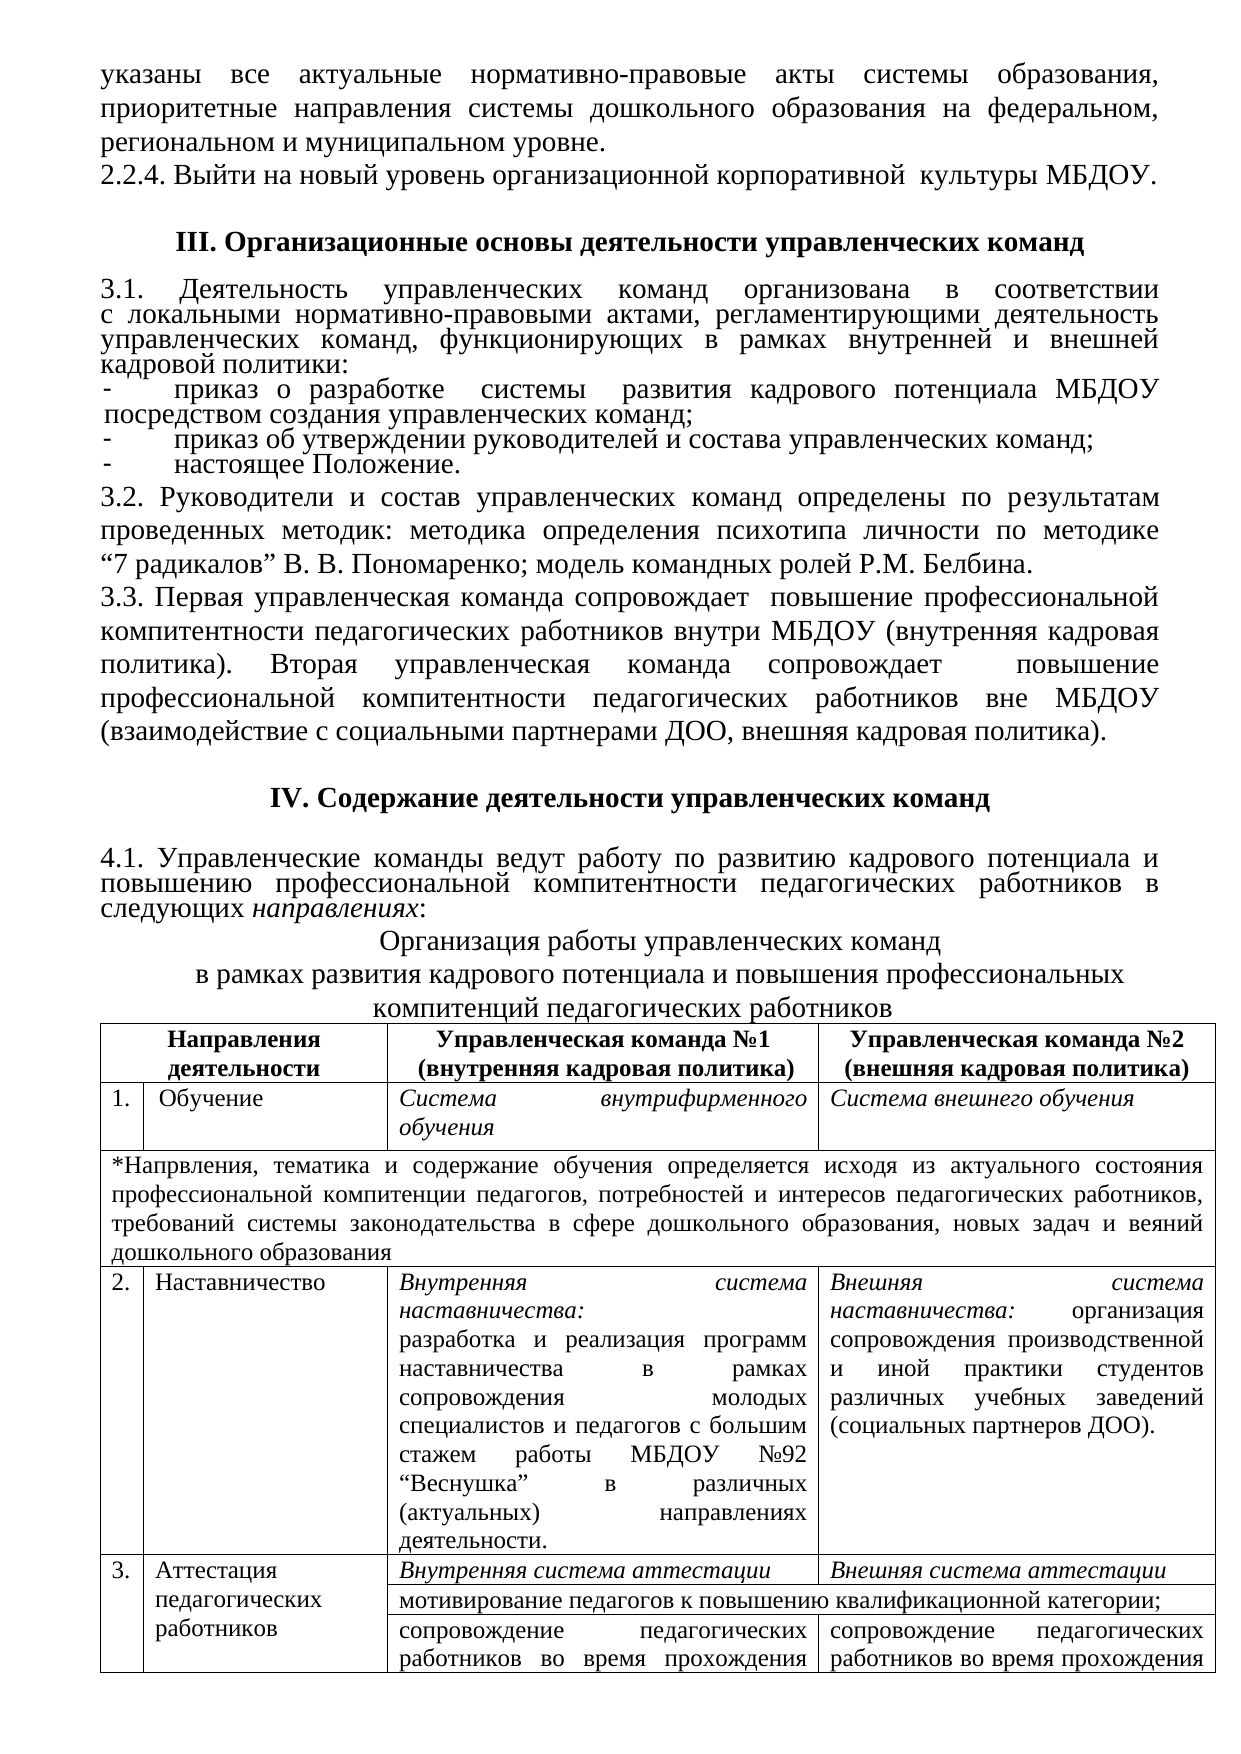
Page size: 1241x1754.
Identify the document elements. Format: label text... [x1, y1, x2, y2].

text Организация работы управленческих команд [106, 923, 1160, 956]
text IV. Содержание деятельности управленческих команд [100, 781, 1160, 814]
table_cell 3. [101, 1555, 143, 1672]
list 2.2.4. Выйти на новый уровень организационной корпоративной культуры МБДОУ. [100, 157, 1160, 191]
table_cell Система внутрифирменного обучения [388, 1083, 818, 1149]
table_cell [819, 1615, 1215, 1672]
text в рамках развития кадрового потенциала и повышения профессиональных компитенций педагогических работников [106, 956, 1160, 1023]
text 4.1. Управленческие команды ведут работу по развитию кадрового потенциала и повышению профессиональной компитентности педагогических работников в следующих направлениях: [100, 848, 1160, 923]
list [100, 57, 1160, 157]
table_cell Внешняя система наставничества: организация сопровождения производственной и иной практики студентов различных учебных заведений (социальных партнеров ДОО). [819, 1267, 1215, 1554]
table_cell Внешняя система аттестации [819, 1555, 1215, 1584]
table_cell Наставничество [144, 1267, 387, 1554]
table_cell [388, 1615, 818, 1672]
text 3.2. Руководители и состав управленческих команд определены по результатам проведенных методик: методика определения психотипа личности по методике “7 радикалов” В. В. Пономаренко; модель командных ролей Р.М. Белбина. [100, 479, 1160, 579]
text 3.1. Деятельность управленческих команд организована в соответствии с локальными нормативно-правовыми актами, регламентирующими деятельность управленческих команд, функционирующих в рамках внутренней и внешней кадровой политики: [100, 279, 1160, 379]
table_header Направления деятельности [101, 1024, 387, 1082]
table_cell мотивирование педагогов к повышению квалификационной категории; [388, 1585, 1215, 1614]
table_cell Внутренняя система наставничества: разработка и реализация программ наставничества в рамках сопровождения молодых специалистов и педагогов с большим стажем работы МБДОУ №92 “Веснушка” в различных (актуальных) направлениях деятельности. [388, 1267, 818, 1554]
list приказ о разработке системы развития кадрового потенциала МБДОУ посредством создания управленческих команд; [103, 379, 1160, 429]
table_cell 2. [101, 1267, 143, 1554]
table_cell Аттестация педагогических работников [144, 1555, 387, 1672]
table_header Управленческая команда №2 (внешняя кадровая политика) [819, 1024, 1215, 1082]
list III. Организационные основы деятельности управленческих команд [100, 224, 1160, 258]
table_header Управленческая команда №1 (внутренняя кадровая политика) [388, 1024, 818, 1082]
table_cell 1. [101, 1083, 143, 1149]
table_cell Система внешнего обучения [819, 1083, 1215, 1149]
text 3.3. Первая управленческая команда сопровождает повышение профессиональной компитентности педагогических работников внутри МБДОУ (внутренняя кадровая политика). Вторая управленческая команда сопровождает повышение профессиональной компитентности педагогических работников вне МБДОУ (взаимодействие с социальными партнерами ДОО, внешняя кадровая политика). [100, 579, 1160, 747]
table_cell Внутренняя система аттестации [388, 1555, 818, 1584]
table_cell Обучение [144, 1083, 387, 1149]
table_cell *Напрвления, тематика и содержание обучения определяется исходя из актуального состояния профессиональной компитенции педагогов, потребностей и интересов педагогических работников, требований системы законодательства в сфере дошкольного образования, новых задач и веяний дошкольного образования [101, 1151, 1215, 1266]
list приказ об утверждении руководителей и состава управленческих команд; [103, 429, 1160, 454]
list настоящее Положение. [103, 454, 1160, 479]
